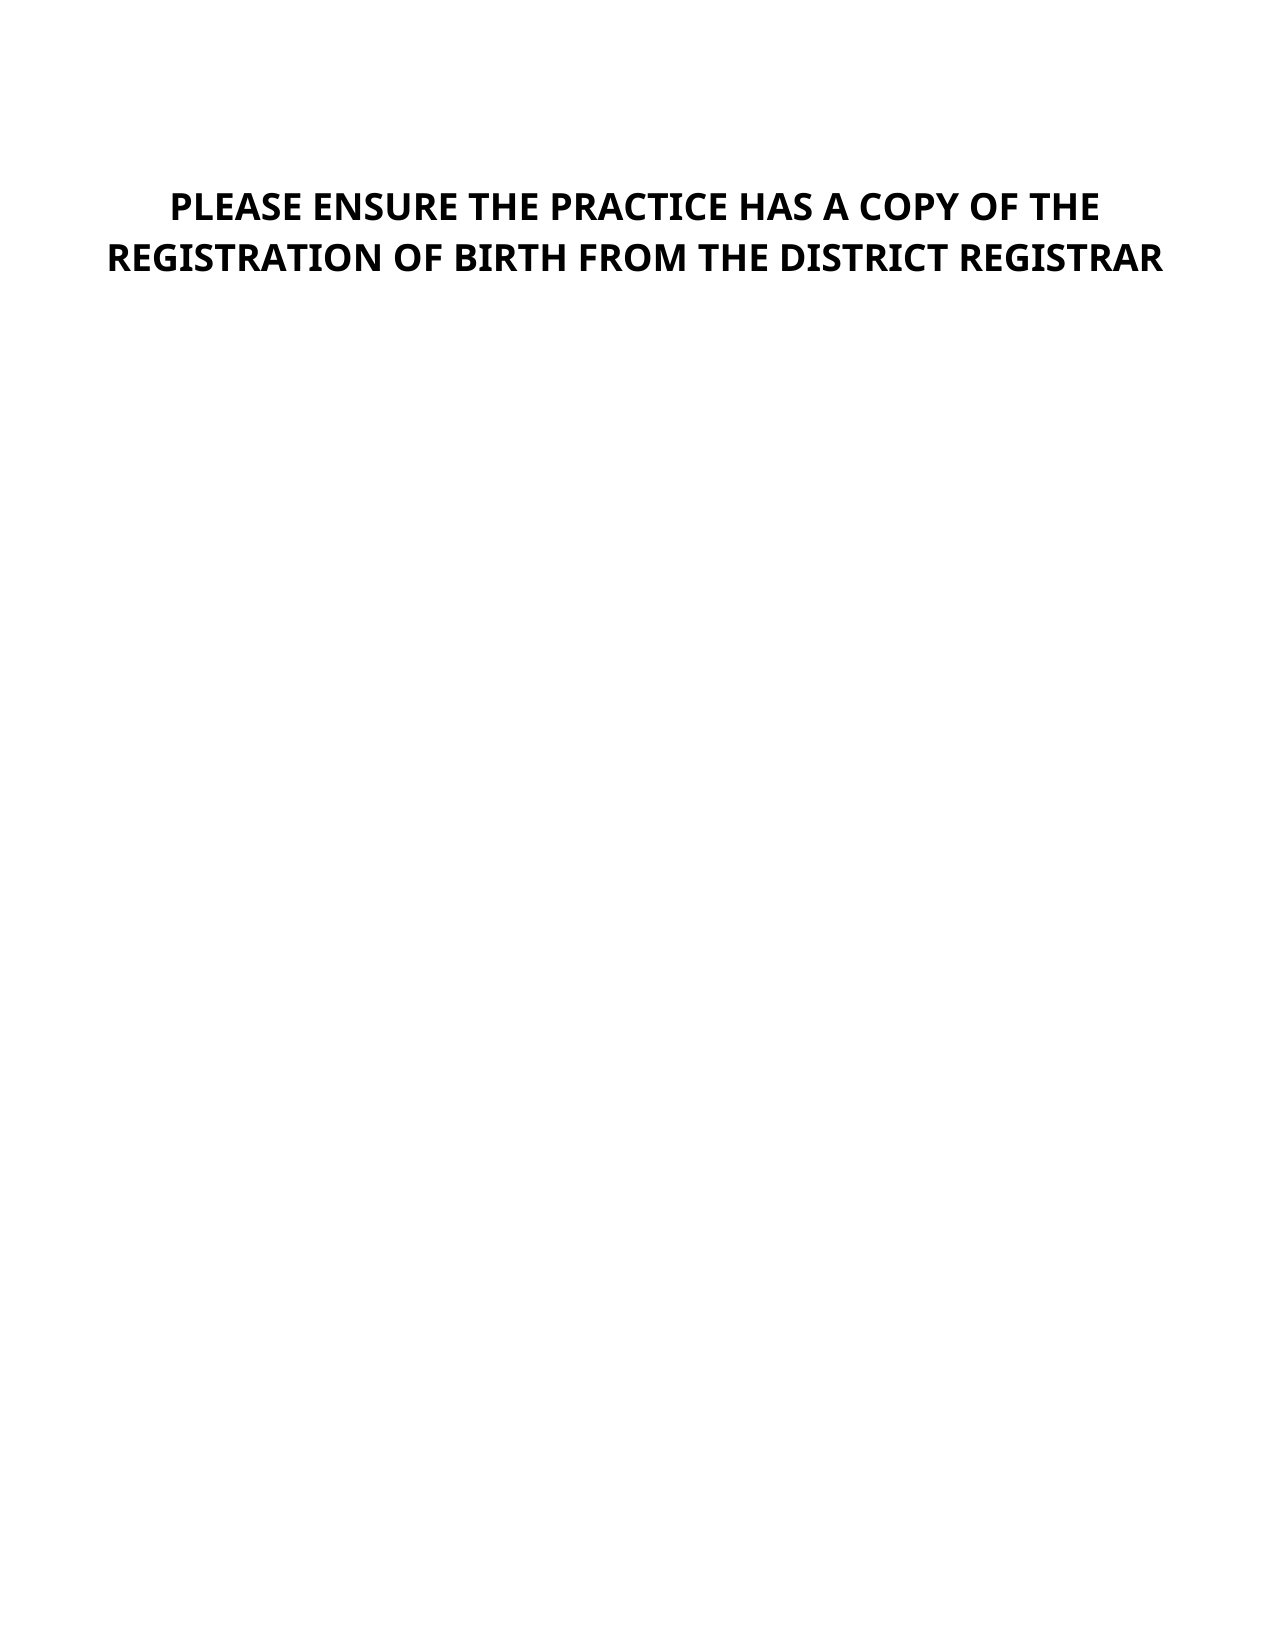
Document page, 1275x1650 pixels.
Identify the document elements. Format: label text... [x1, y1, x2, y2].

text PLEASE ENSURE THE PRACTICE HAS A COPY OF THE REGISTRATION OF BIRTH FROM THE DISTRICT REGISTRAR [59, 180, 1211, 282]
